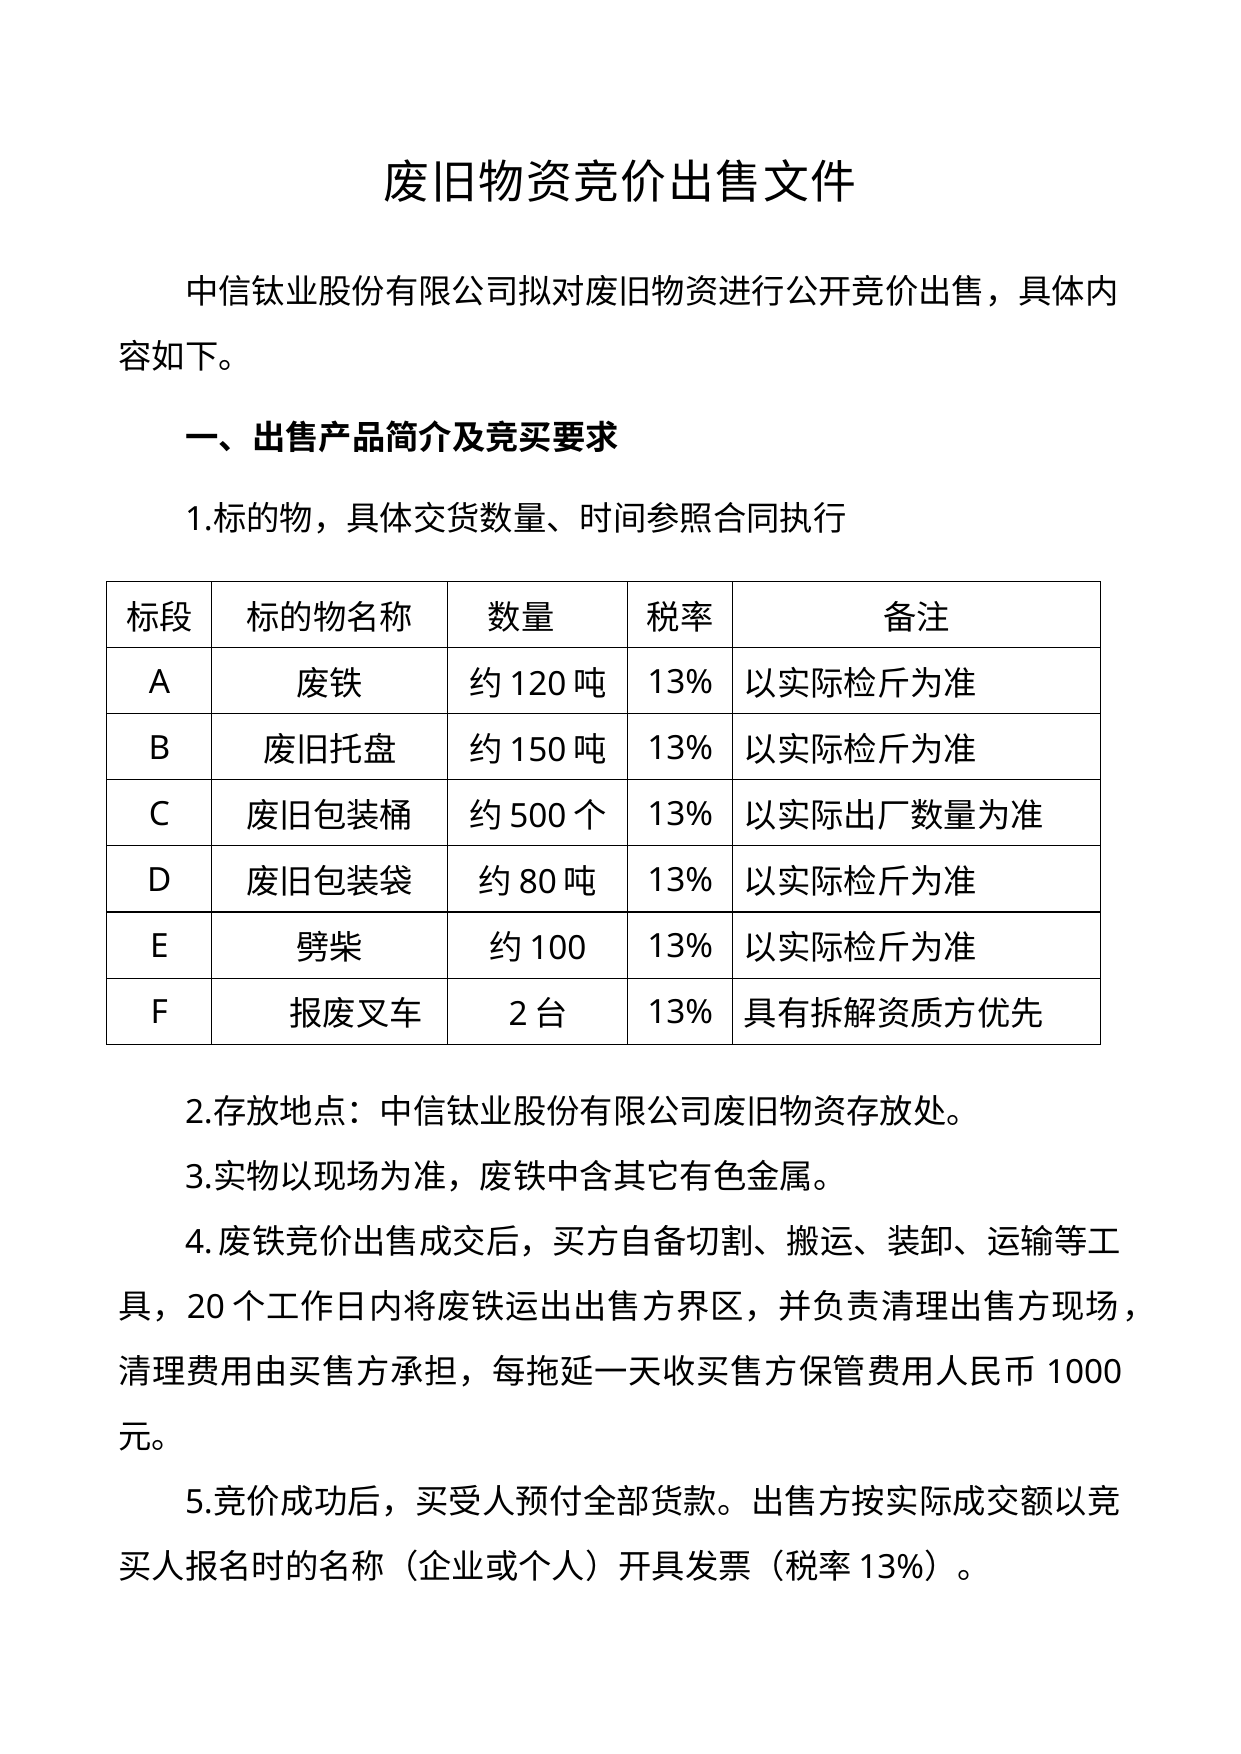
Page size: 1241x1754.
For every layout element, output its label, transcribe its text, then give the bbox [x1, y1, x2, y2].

table_cell 13% [628, 913, 732, 977]
table_cell 报废叉车 [212, 979, 447, 1043]
table_cell 2台 [448, 979, 627, 1043]
table_cell 废旧包装袋 [212, 846, 447, 911]
table_cell 废旧托盘 [212, 714, 447, 779]
table_cell D [107, 846, 211, 911]
table_cell 13% [628, 780, 732, 845]
table_header 标段 [107, 582, 211, 647]
table_cell C [107, 780, 211, 845]
table_cell 以实际检斤为准 [733, 714, 1100, 779]
table_cell 劈柴 [212, 913, 447, 977]
table_cell A [107, 648, 211, 713]
table_cell 13% [628, 979, 732, 1043]
text 3.实物以现场为准，废铁中含其它有色金属。 [118, 1142, 1122, 1207]
table_cell 以实际出厂数量为准 [733, 780, 1100, 845]
text 中信钛业股份有限公司拟对废旧物资进行公开竞价出售，具体内容如下。 [118, 256, 1122, 386]
table_cell 13% [628, 846, 732, 911]
table_cell 约120吨 [448, 648, 627, 713]
table_cell B [107, 714, 211, 779]
table_cell 废铁 [212, 648, 447, 713]
text 5.竞价成功后，买受人预付全部货款。出售方按实际成交额以竞买人报名时的名称（企业或个人）开具发票（税率13%）。 [118, 1467, 1122, 1597]
table_header 备注 [733, 582, 1100, 647]
table_cell 以实际检斤为准 [733, 846, 1100, 911]
text 一、出售产品简介及竞买要求 [118, 402, 1122, 467]
table_cell 约500个 [448, 780, 627, 845]
table_cell 13% [628, 714, 732, 779]
text 2.存放地点：中信钛业股份有限公司废旧物资存放处。 [118, 1077, 1122, 1142]
table_cell 以实际检斤为准 [733, 913, 1100, 977]
table_cell E [107, 913, 211, 977]
text 1.标的物，具体交货数量、时间参照合同执行 [118, 484, 1122, 549]
table_header 税率 [628, 582, 732, 647]
table_cell F [107, 979, 211, 1043]
table_header 数量 [448, 582, 627, 647]
table_cell 约100 [448, 913, 627, 977]
table_cell 约150吨 [448, 714, 627, 779]
text 废旧物资竞价出售文件 [118, 129, 1122, 227]
table_cell 废旧包装桶 [212, 780, 447, 845]
table_cell 具有拆解资质方优先 [733, 979, 1100, 1043]
table_cell 13% [628, 648, 732, 713]
text 4. 废铁竞价出售成交后，买方自备切割、搬运、装卸、运输等工具，20个工作日内将废铁运出出售方界区，并负责清理出售方现场，清理费用由买售方承担，每拖延一天收买售方保管费用人民币1000元。 [118, 1207, 1122, 1467]
table_header 标的物名称 [212, 582, 447, 647]
table_cell 以实际检斤为准 [733, 648, 1100, 713]
table_cell 约80吨 [448, 846, 627, 911]
